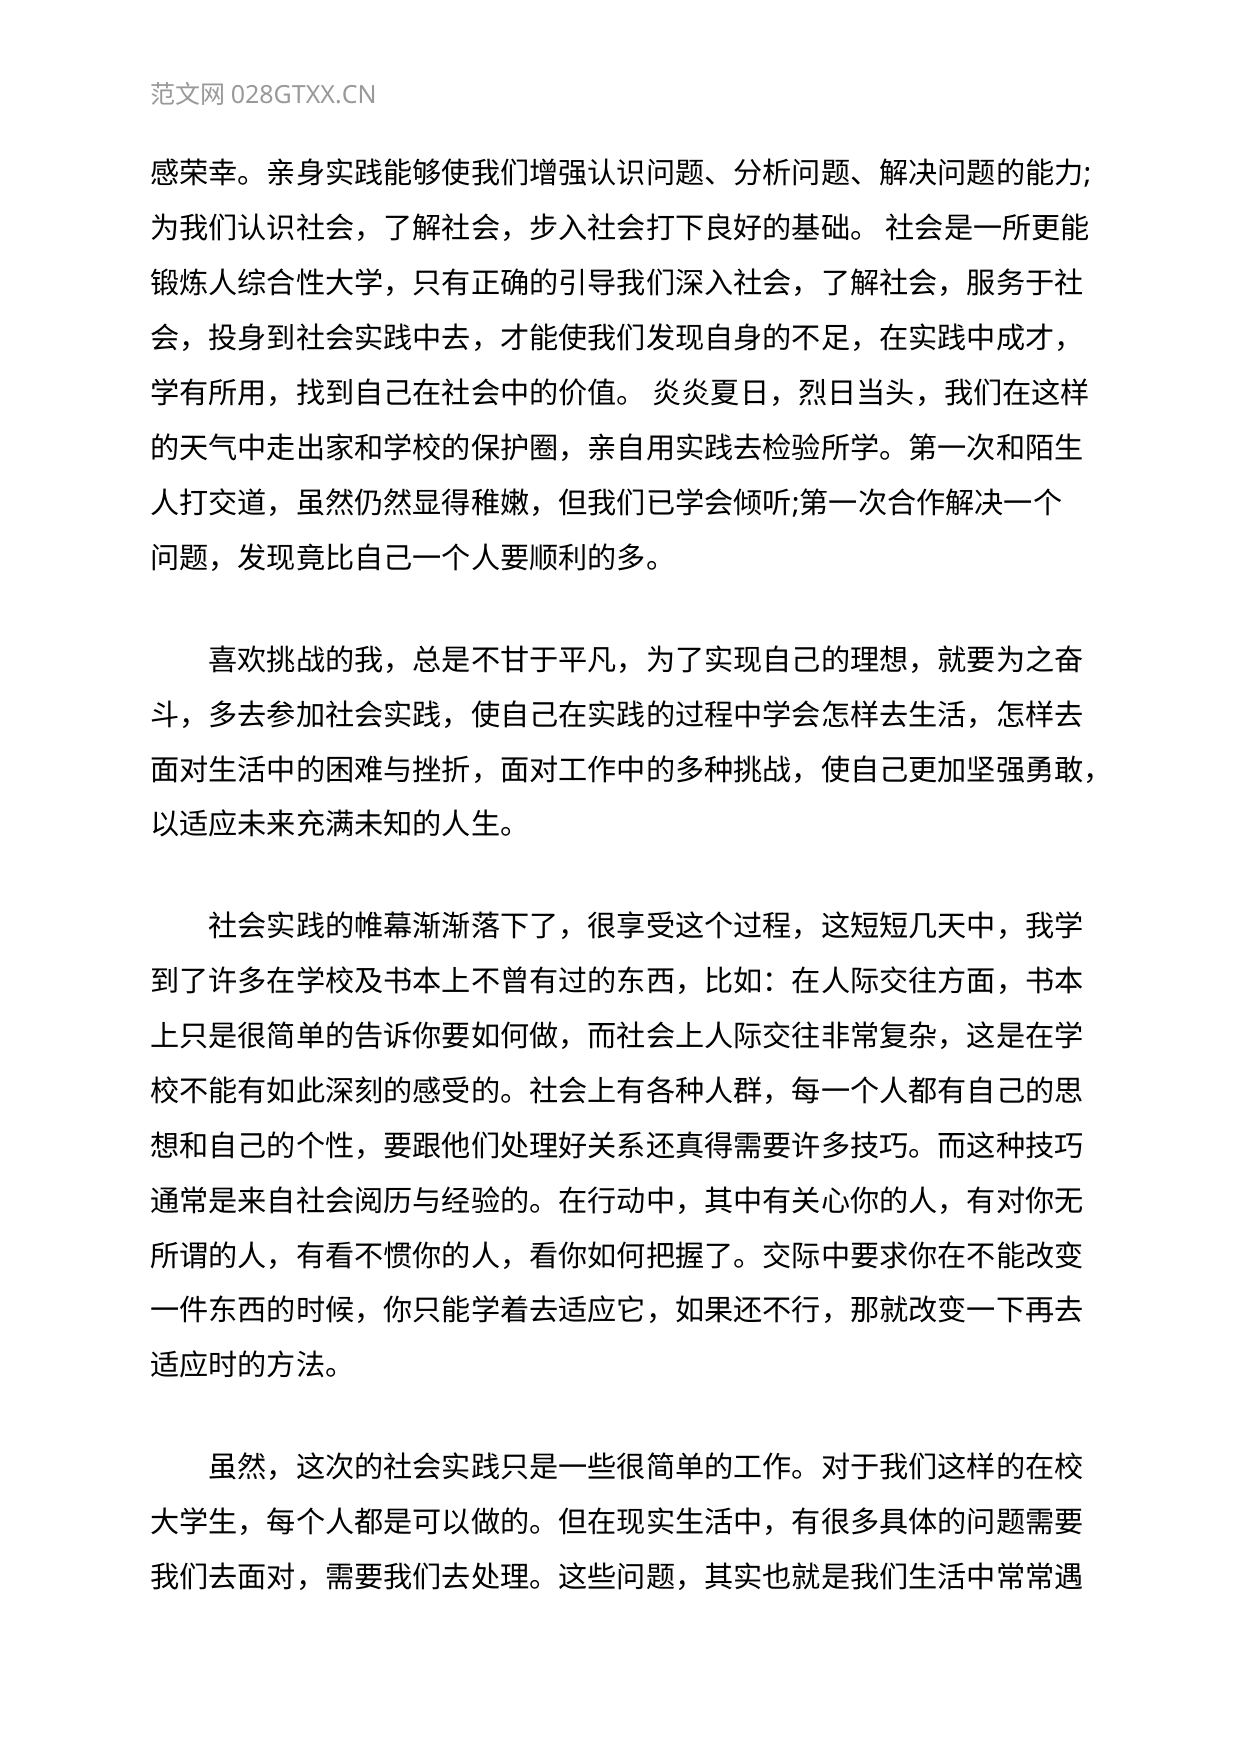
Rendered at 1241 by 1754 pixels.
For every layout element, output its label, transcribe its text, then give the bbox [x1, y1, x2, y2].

text 喜欢挑战的我，总是不甘于平凡，为了实现自己的理想，就要为之奋斗，多去参加社会实践，使自己在实践的过程中学会怎样去生活，怎样去面对生活中的困难与挫折，面对工作中的多种挑战，使自己更加坚强勇敢，以适应未来充满未知的人生。 [150, 636, 1090, 843]
text 社会实践的帷幕渐渐落下了，很享受这个过程，这短短几天中，我学到了许多在学校及书本上不曾有过的东西，比如：在人际交往方面，书本上只是很简单的告诉你要如何做，而社会上人际交往非常复杂，这是在学校不能有如此深刻的感受的。社会上有各种人群，每一个人都有自己的思想和自己的个性，要跟他们处理好关系还真得需要许多技巧。而这种技巧通常是来自社会阅历与经验的。在行动中，其中有关心你的人，有对你无所谓的人，有看不惯你的人，看你如何把握了。交际中要求你在不能改变一件东西的时候，你只能学着去适应它，如果还不行，那就改变一下再去适应时的方法。 [150, 903, 1090, 1384]
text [150, 1444, 1090, 1596]
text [150, 150, 1090, 577]
